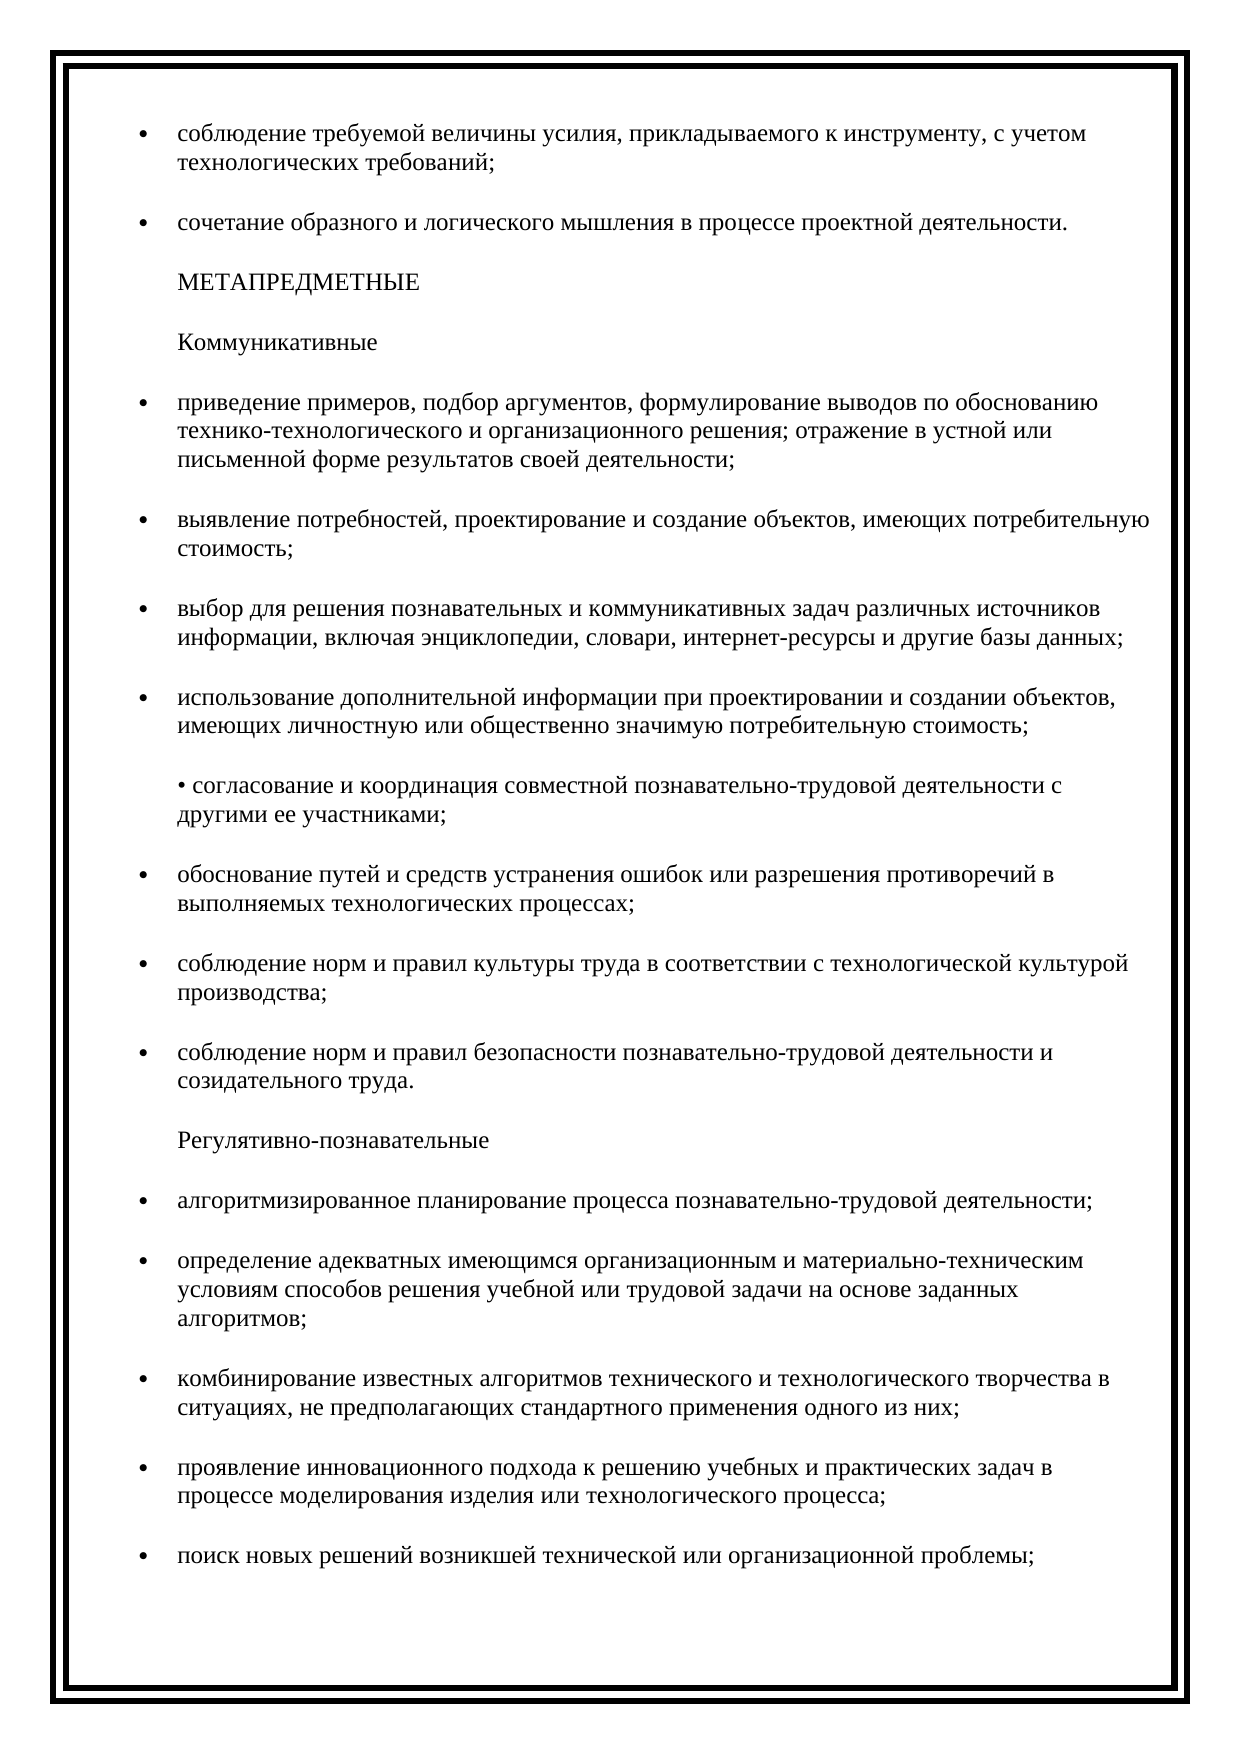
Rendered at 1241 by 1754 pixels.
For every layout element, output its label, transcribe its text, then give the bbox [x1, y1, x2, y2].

text • согласование и координация совместной познавательно-трудовой деятельности с другими ее участниками; [177, 771, 1152, 828]
list определение адекватных имеющимся организационным и материально-техническим условиям способов решения учебной или трудовой задачи на основе заданных алгоритмов; [139, 1246, 1152, 1332]
list поиск новых решений возникшей технической или организационной проблемы; [139, 1541, 1152, 1569]
list комбинирование известных алгоритмов технического и технологического творчества в ситуациях, не предполагающих стандартного применения одного из них; [139, 1363, 1152, 1421]
list использование дополнительной информации при проектировании и создании объектов, имеющих личностную или общественно значимую потребительную стоимость; [139, 682, 1152, 739]
list приведение примеров, подбор аргументов, формулирование выводов по обоснованию технико-технологического и организационного решения; отражение в устной или письменной форме результатов своей деятельности; [139, 387, 1152, 473]
list соблюдение норм и правил культуры труда в соответствии с технологической культурой производства; [139, 948, 1152, 1006]
list выбор для решения познавательных и коммуникативных задач различных источников информации, включая энциклопедии, словари, интернет-ресурсы и другие базы данных; [139, 593, 1152, 651]
list выявление потребностей, проектирование и создание объектов, имеющих потребительную стоимость; [139, 504, 1152, 562]
list соблюдение норм и правил безопасности познавательно-трудовой деятельности и созидательного труда. [139, 1037, 1152, 1094]
text Коммуникативные [177, 327, 1152, 356]
text Регулятивно-познавательные [177, 1126, 1152, 1154]
list соблюдение требуемой величины усилия, прикладываемого к инструменту, с учетом технологических требований; [139, 118, 1152, 176]
list проявление инновационного подхода к решению учебных и практических задач в процессе моделирования изделия или технологического процесса; [139, 1452, 1152, 1509]
list обоснование путей и средств устранения ошибок или разрешения противоречий в выполняемых технологических процессах; [139, 859, 1152, 917]
list алгоритмизированное планирование процесса познавательно-трудовой деятельности; [139, 1186, 1152, 1214]
text МЕТАПРЕДМЕТНЫЕ [177, 267, 1152, 296]
list сочетание образного и логического мышления в процессе проектной деятельности. [139, 207, 1152, 236]
